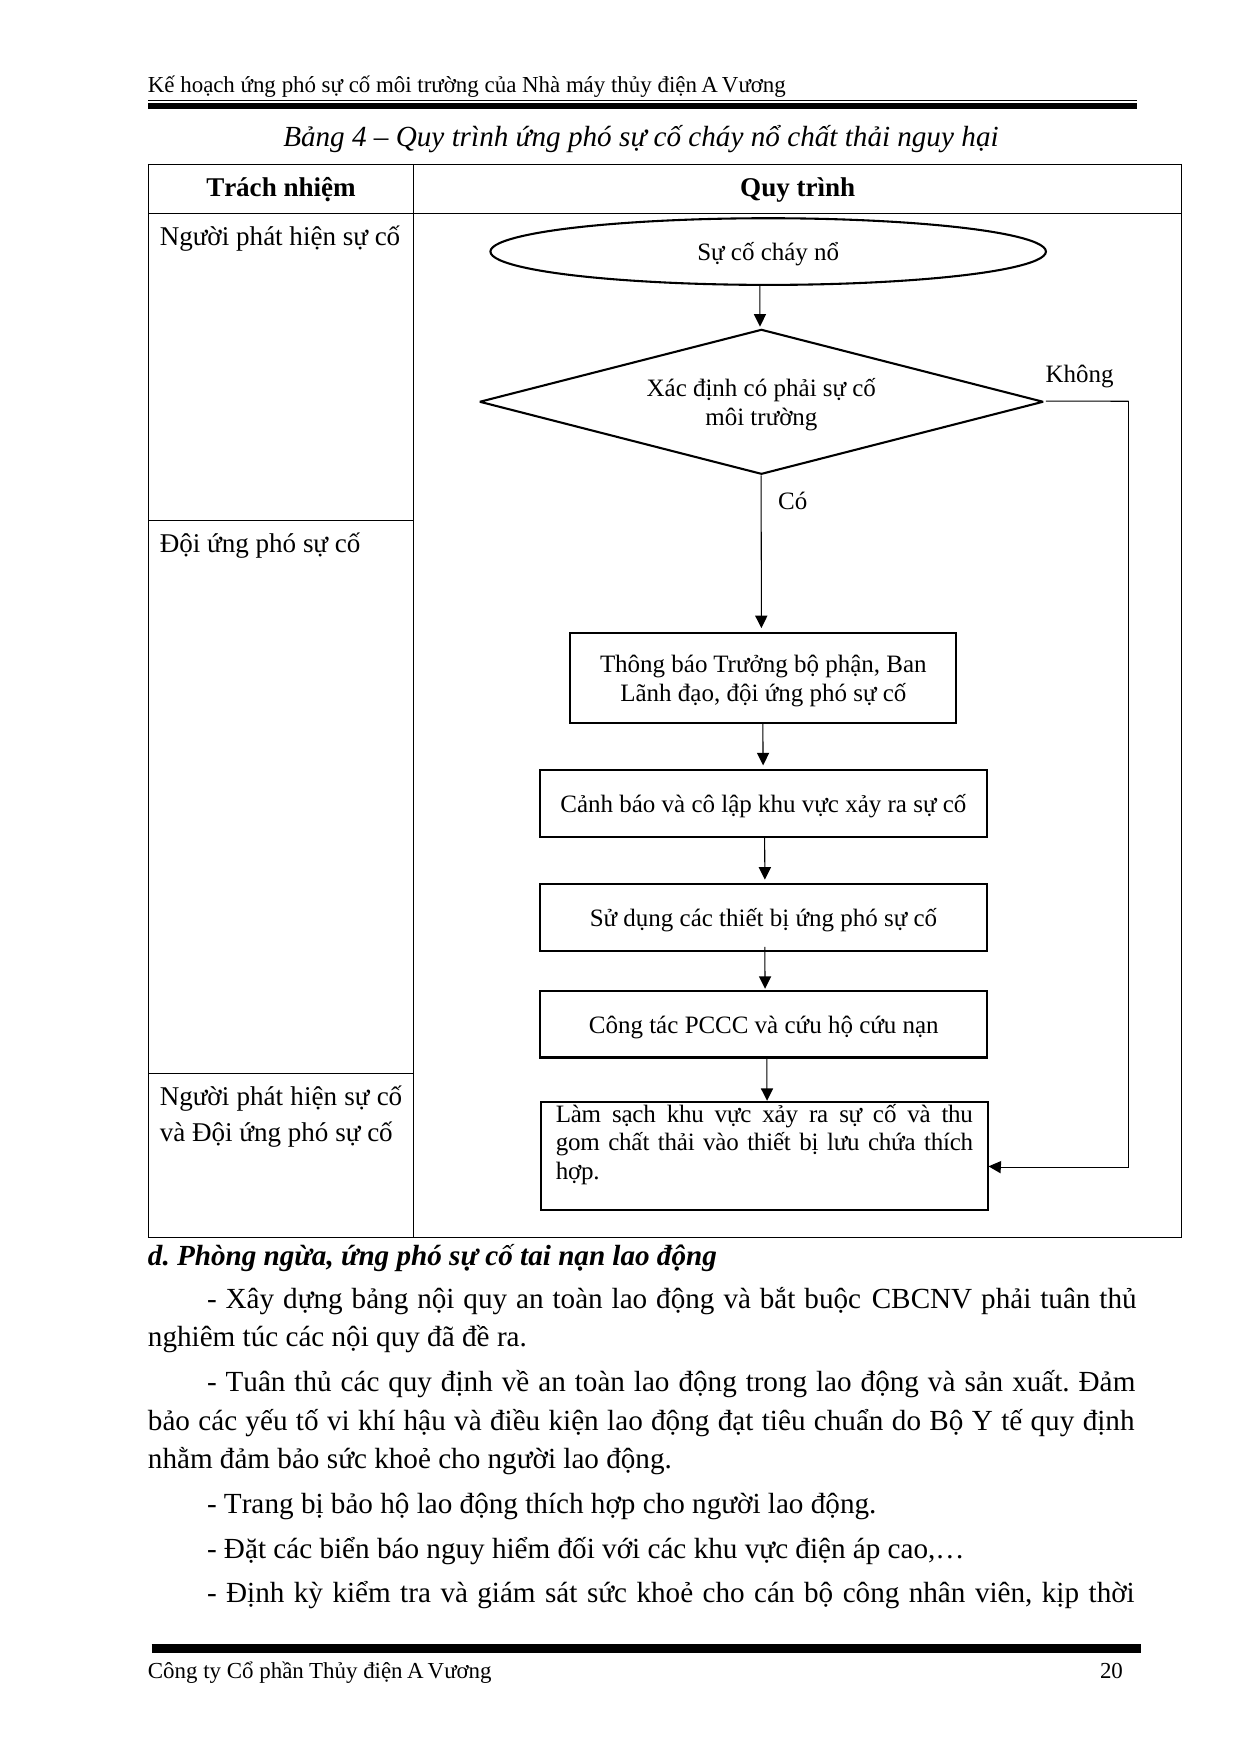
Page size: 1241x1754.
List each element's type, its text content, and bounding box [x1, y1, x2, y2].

text Bảng 4 – Quy trình ứng phó sự cố cháy nổ chất thải nguy hại [148, 119, 1137, 153]
table_header Trách nhiệm [149, 165, 413, 212]
text - Đặt các biển báo nguy hiểm đối với các khu vực điện áp cao,… [148, 1531, 1137, 1564]
table_cell Người phát hiện sự cố [149, 214, 413, 520]
subtitle d. Phòng ngừa, ứng phó sự cố tai nạn lao động [148, 1238, 1137, 1272]
table_cell Người phát hiện sự cố và Đội ứng phó sự cố [149, 1074, 413, 1237]
text - Trang bị bảo hộ lao động thích hợp cho người lao động. [148, 1486, 1137, 1519]
text - Tuân thủ các quy định về an toàn lao động trong lao động và sản xuất. Đảm bảo các yếu tố vi khí hậu và điều kiện lao động đạt tiêu chuẩn do Bộ Y tế quy định nhằm đảm bảo sức khoẻ cho người lao động. [148, 1364, 1137, 1475]
text - Xây dựng bảng nội quy an toàn lao động và bắt buộc CBCNV phải tuân thủ nghiêm túc các nội quy đã đề ra. [148, 1281, 1137, 1353]
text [148, 1576, 1137, 1609]
table_cell Đội ứng phó sự cố [149, 521, 413, 1073]
table_header Quy trình [414, 165, 1181, 212]
table_cell [414, 214, 1181, 1237]
